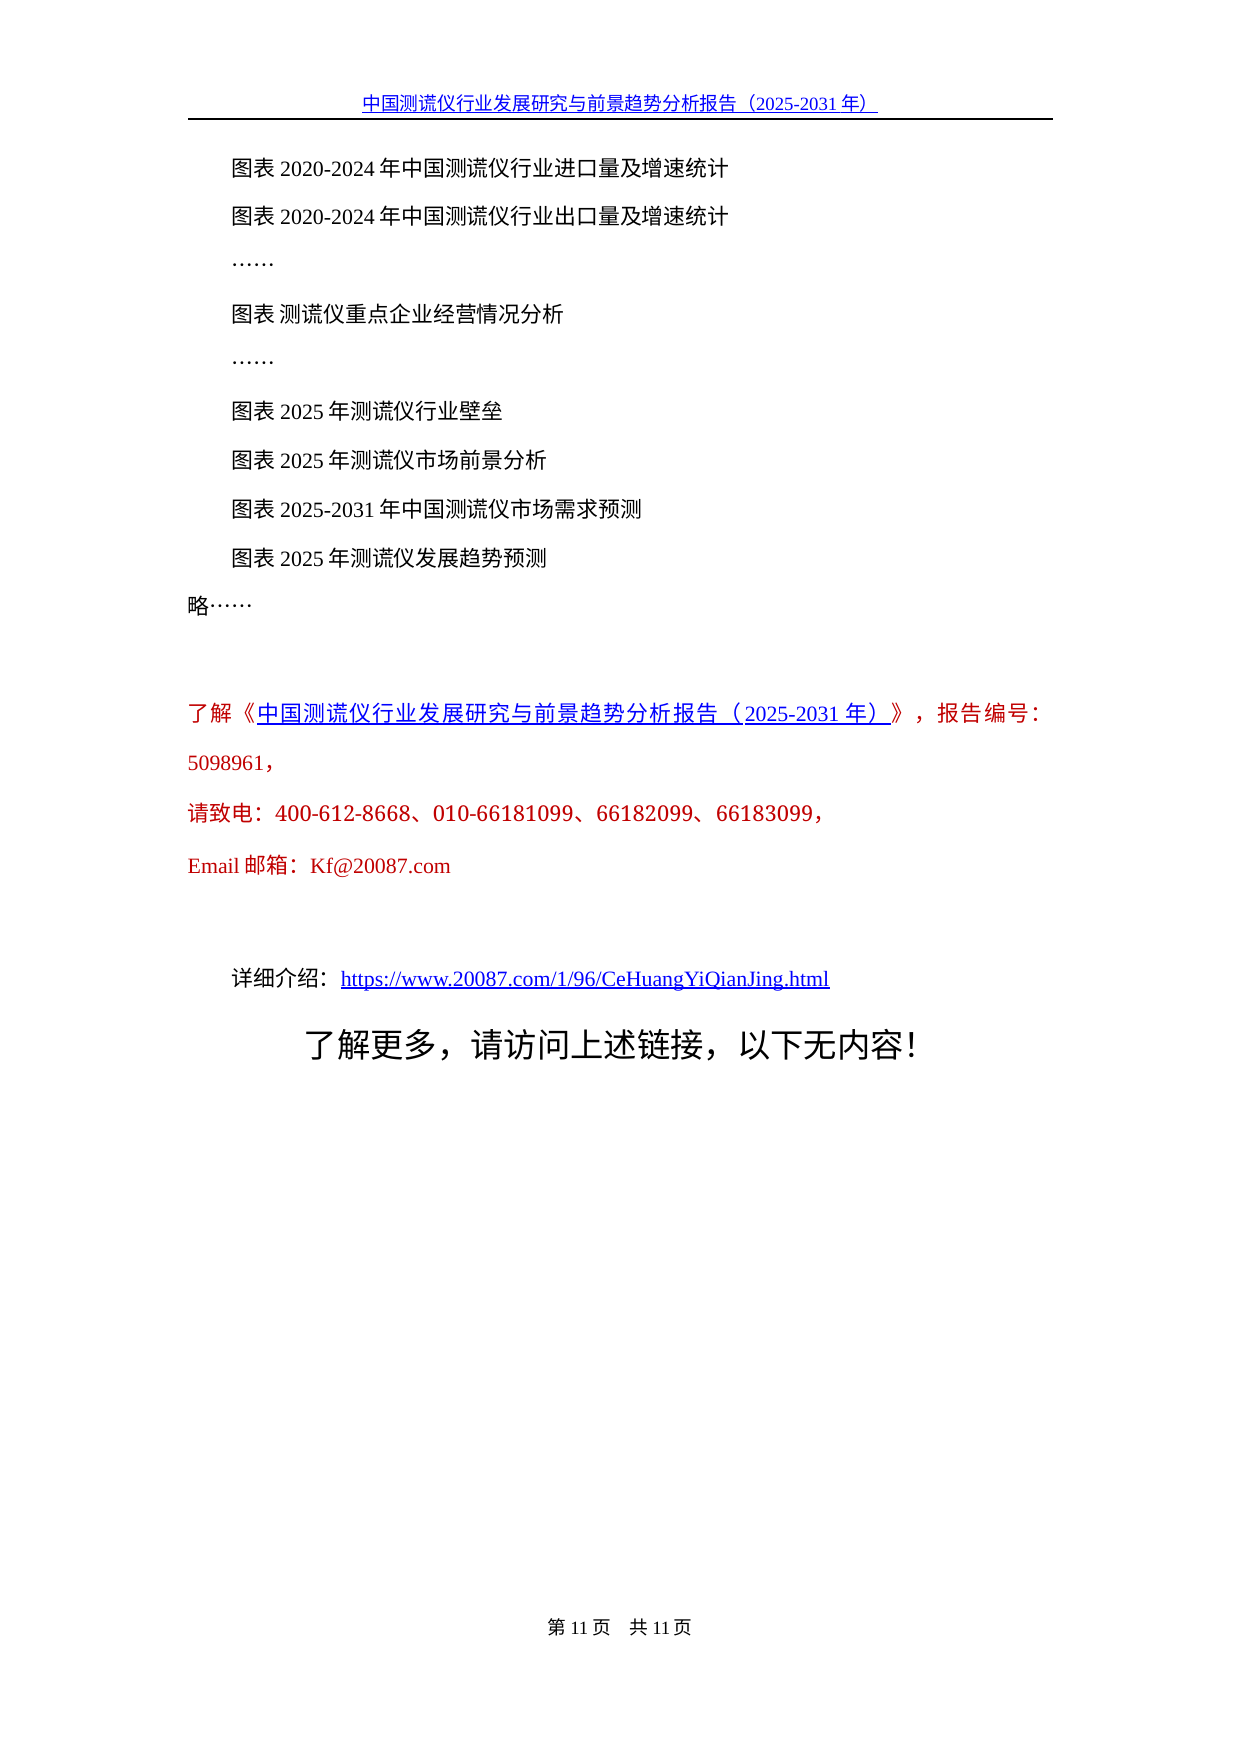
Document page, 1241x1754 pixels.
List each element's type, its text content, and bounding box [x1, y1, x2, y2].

title 了解更多，请访问上述链接，以下无内容！ [187, 1010, 1053, 1075]
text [187, 150, 1053, 621]
text 详细介绍：https://www.20087.com/1/96/CeHuangYiQianJing.html [187, 960, 1053, 993]
text 请致电：400-612-8668、010-66181099、66182099、66183099， [187, 796, 1053, 828]
text Email邮箱：Kf@20087.com [187, 847, 1053, 880]
text 了解《中国测谎仪行业发展研究与前景趋势分析报告（2025-2031年）》，报告编号：5098961， [187, 695, 1053, 777]
